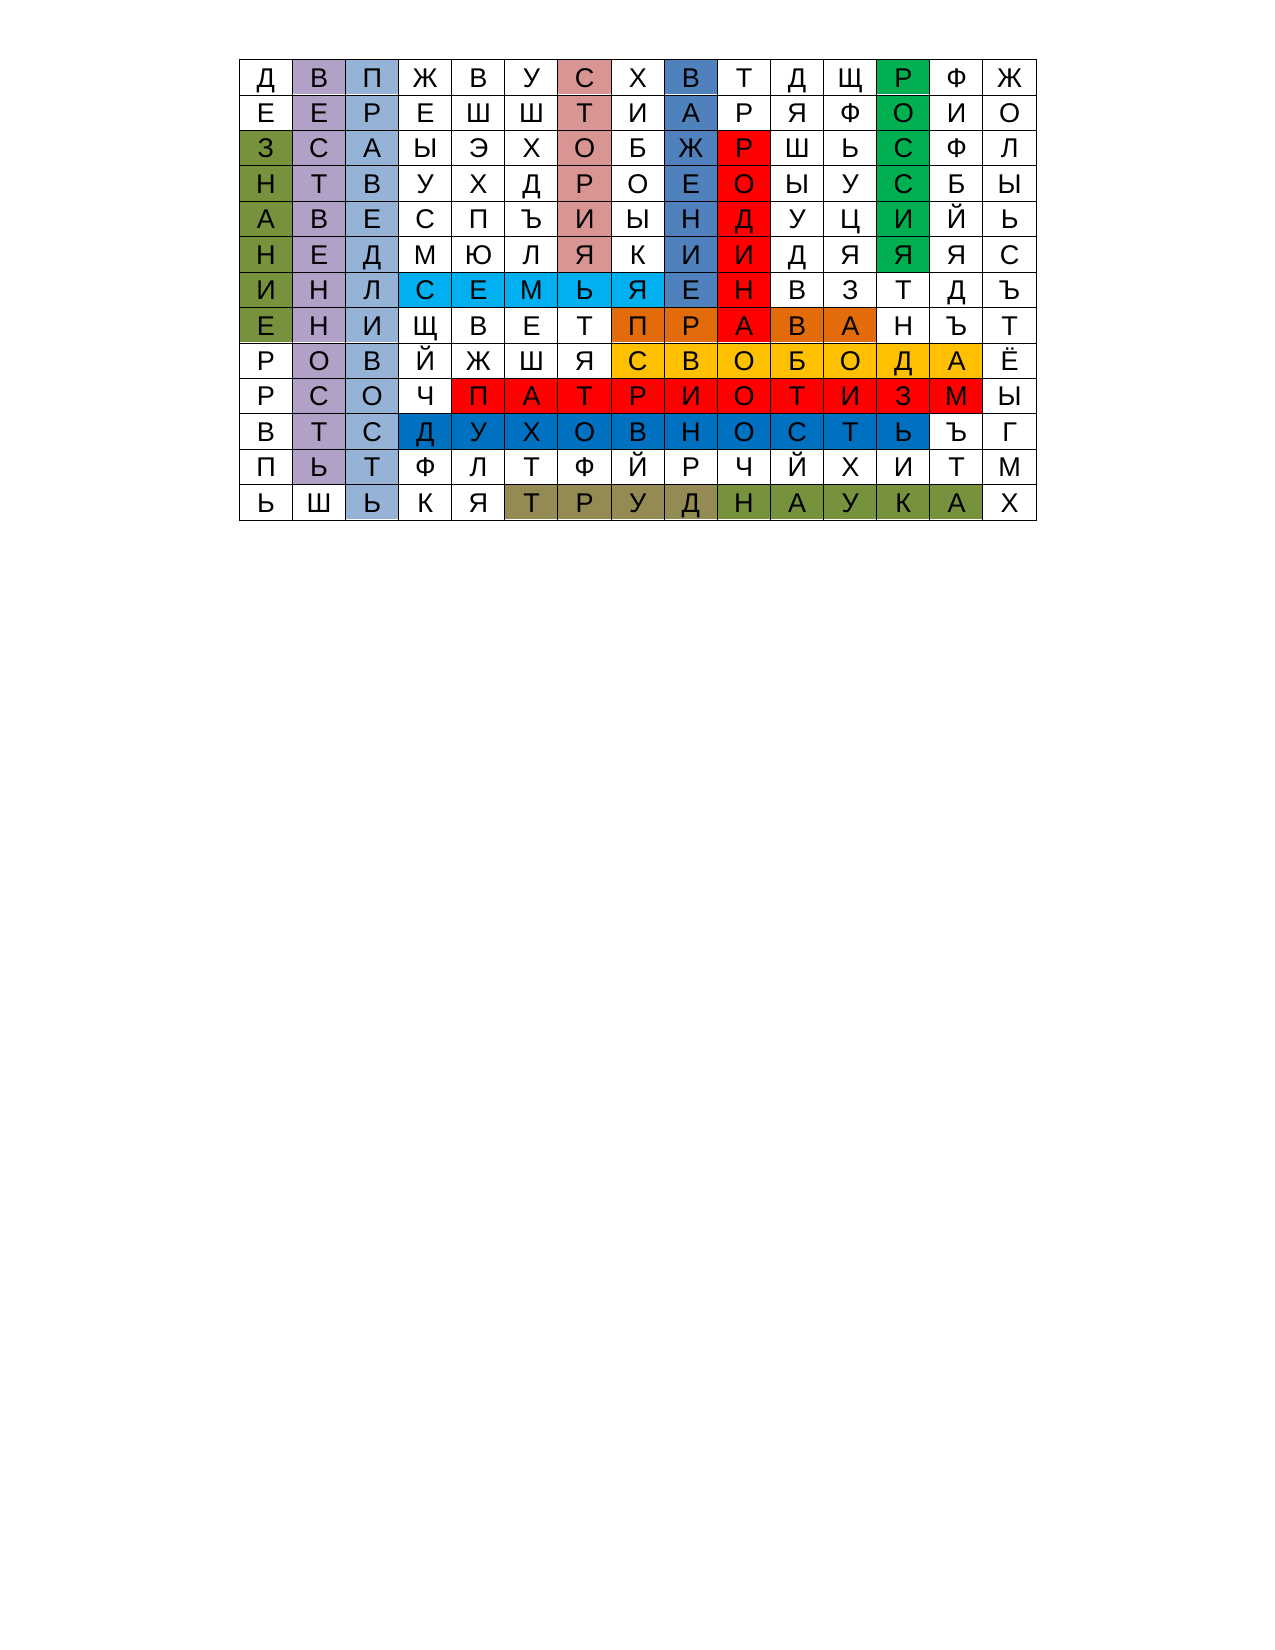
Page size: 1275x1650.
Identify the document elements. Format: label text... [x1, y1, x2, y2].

table_cell С [346, 414, 398, 449]
table_cell Х [505, 414, 557, 449]
table_cell Р [877, 60, 929, 94]
table_cell Д [346, 237, 398, 272]
table_cell К [399, 485, 451, 519]
table_cell И [877, 450, 929, 484]
table_cell Х [824, 450, 876, 484]
table_cell Т [771, 379, 823, 413]
table_cell О [983, 96, 1036, 130]
table_cell А [718, 308, 770, 342]
table_cell Я [877, 237, 929, 272]
table_cell Й [612, 450, 664, 484]
table_cell Ш [771, 131, 823, 165]
table_cell У [824, 485, 876, 519]
table_cell И [612, 96, 664, 130]
table_cell А [346, 131, 398, 165]
table_cell С [771, 414, 823, 449]
table_cell Н [240, 237, 292, 272]
table_cell Л [983, 131, 1036, 165]
table_cell Я [452, 485, 504, 519]
table_cell В [665, 344, 717, 378]
table_cell Д [665, 485, 717, 519]
table_cell Д [718, 202, 770, 236]
table_cell Р [718, 96, 770, 130]
table_cell М [399, 237, 451, 272]
table_cell Ф [399, 450, 451, 484]
table_cell О [612, 166, 664, 201]
table_cell Ш [505, 344, 557, 378]
table_cell Е [665, 273, 717, 307]
table_cell Е [505, 308, 557, 342]
table_cell О [293, 344, 345, 378]
table_cell Т [558, 379, 611, 413]
table_cell С [877, 131, 929, 165]
table_cell Т [558, 96, 611, 130]
table_cell А [240, 202, 292, 236]
table_cell С [612, 344, 664, 378]
table_cell Ю [452, 237, 504, 272]
table_cell Т [505, 485, 557, 519]
table_cell Н [665, 414, 717, 449]
table_cell Ф [558, 450, 611, 484]
table_cell Й [399, 344, 451, 378]
table_cell З [240, 131, 292, 165]
table_cell Д [877, 344, 929, 378]
table_cell Т [983, 308, 1036, 342]
table_cell Е [240, 308, 292, 342]
table_cell А [771, 485, 823, 519]
table_cell В [452, 308, 504, 342]
table_cell В [240, 414, 292, 449]
table_cell В [346, 166, 398, 201]
table_cell А [930, 344, 982, 378]
table_cell У [824, 166, 876, 201]
table_cell Щ [399, 308, 451, 342]
table_cell Ы [399, 131, 451, 165]
table_cell Е [399, 96, 451, 130]
table_cell Ы [983, 166, 1036, 201]
table_cell Т [293, 166, 345, 201]
table_cell Ь [877, 414, 929, 449]
table_cell Ы [771, 166, 823, 201]
table_cell П [612, 308, 664, 342]
table_cell Д [399, 414, 451, 449]
table_cell Ъ [930, 414, 982, 449]
table_cell С [293, 379, 345, 413]
table_cell И [558, 202, 611, 236]
table_cell Ш [452, 96, 504, 130]
table_cell Ч [718, 450, 770, 484]
table_cell З [877, 379, 929, 413]
table_cell Е [452, 273, 504, 307]
table_cell С [983, 237, 1036, 272]
table_cell О [558, 131, 611, 165]
table_cell Х [505, 131, 557, 165]
table_cell В [771, 273, 823, 307]
table_cell А [824, 308, 876, 342]
table_cell Р [718, 131, 770, 165]
table_cell С [399, 273, 451, 307]
table_cell Е [665, 166, 717, 201]
table_cell Р [558, 166, 611, 201]
table_cell И [877, 202, 929, 236]
table_cell Ш [293, 485, 345, 519]
table_cell Н [718, 273, 770, 307]
table_cell В [293, 202, 345, 236]
table_cell Щ [824, 60, 876, 94]
table_cell П [452, 379, 504, 413]
table_cell Я [930, 237, 982, 272]
table_cell Д [771, 237, 823, 272]
table_cell Н [293, 273, 345, 307]
table_cell Х [612, 60, 664, 94]
table_cell О [558, 414, 611, 449]
table_cell Я [612, 273, 664, 307]
table_cell Ъ [505, 202, 557, 236]
table_cell Ф [930, 131, 982, 165]
table_cell С [399, 202, 451, 236]
table_cell Р [240, 344, 292, 378]
table_cell Е [346, 202, 398, 236]
table_cell Ъ [930, 308, 982, 342]
table_cell О [346, 379, 398, 413]
table_cell Л [346, 273, 398, 307]
table_cell Ь [293, 450, 345, 484]
table_cell И [240, 273, 292, 307]
table_cell Т [505, 450, 557, 484]
table_cell В [612, 414, 664, 449]
table_cell У [452, 414, 504, 449]
table_cell Х [983, 485, 1036, 519]
table_cell Ь [824, 131, 876, 165]
table_cell У [399, 166, 451, 201]
table_cell Ь [558, 273, 611, 307]
table_cell Ъ [983, 273, 1036, 307]
table_cell М [930, 379, 982, 413]
table_cell Ы [612, 202, 664, 236]
table_cell У [612, 485, 664, 519]
table_cell Й [771, 450, 823, 484]
table_cell З [824, 273, 876, 307]
table_cell И [346, 308, 398, 342]
table_cell И [718, 237, 770, 272]
table_cell Н [877, 308, 929, 342]
table_cell Я [558, 344, 611, 378]
table_cell Р [240, 379, 292, 413]
table_cell Д [771, 60, 823, 94]
table_cell Т [824, 414, 876, 449]
table_cell Н [293, 308, 345, 342]
table_cell И [665, 379, 717, 413]
table_cell Х [452, 166, 504, 201]
table_cell П [240, 450, 292, 484]
table_cell Ж [983, 60, 1036, 94]
table_cell Я [558, 237, 611, 272]
table_cell Р [612, 379, 664, 413]
table_cell Т [293, 414, 345, 449]
table_cell Н [240, 166, 292, 201]
table_cell Я [771, 96, 823, 130]
table_cell А [505, 379, 557, 413]
table_cell Ф [824, 96, 876, 130]
table_cell У [771, 202, 823, 236]
table_cell И [665, 237, 717, 272]
table_cell Е [293, 237, 345, 272]
table_cell В [346, 344, 398, 378]
table_cell И [824, 379, 876, 413]
table_cell О [877, 96, 929, 130]
table_cell О [718, 344, 770, 378]
table_cell Б [930, 166, 982, 201]
table_cell В [771, 308, 823, 342]
table_cell Б [612, 131, 664, 165]
table_cell С [558, 60, 611, 94]
table_cell К [877, 485, 929, 519]
table_cell В [293, 60, 345, 94]
table_cell Е [240, 96, 292, 130]
table_cell А [665, 96, 717, 130]
table_cell Э [452, 131, 504, 165]
table_cell О [824, 344, 876, 378]
table_cell Г [983, 414, 1036, 449]
table_cell А [930, 485, 982, 519]
table_cell Я [824, 237, 876, 272]
table_cell О [718, 414, 770, 449]
table_cell Т [346, 450, 398, 484]
table_cell Ж [452, 344, 504, 378]
table_cell Н [665, 202, 717, 236]
table_cell Ё [983, 344, 1036, 378]
table_cell Ч [399, 379, 451, 413]
table_cell Д [505, 166, 557, 201]
table_cell Л [505, 237, 557, 272]
table_cell Р [665, 308, 717, 342]
table_cell Д [240, 60, 292, 94]
table_cell Е [293, 96, 345, 130]
table_cell В [452, 60, 504, 94]
table_cell Р [665, 450, 717, 484]
table_cell Ы [983, 379, 1036, 413]
table_cell Л [452, 450, 504, 484]
table_cell Т [558, 308, 611, 342]
table_cell Й [930, 202, 982, 236]
table_cell Б [771, 344, 823, 378]
table_cell О [718, 379, 770, 413]
table_cell В [665, 60, 717, 94]
table_cell Ь [983, 202, 1036, 236]
table_cell Ж [399, 60, 451, 94]
table_cell П [452, 202, 504, 236]
table_cell Т [930, 450, 982, 484]
table_cell М [983, 450, 1036, 484]
table_cell М [505, 273, 557, 307]
table_cell П [346, 60, 398, 94]
table_cell У [505, 60, 557, 94]
table_cell С [877, 166, 929, 201]
table_cell Н [718, 485, 770, 519]
table_cell Ф [930, 60, 982, 94]
table_cell О [718, 166, 770, 201]
table_cell Р [346, 96, 398, 130]
table_cell Ц [824, 202, 876, 236]
table_cell К [612, 237, 664, 272]
table_cell И [930, 96, 982, 130]
table_cell Ш [505, 96, 557, 130]
table_cell Т [877, 273, 929, 307]
table_cell Т [718, 60, 770, 94]
table_cell Ь [240, 485, 292, 519]
table_cell Р [558, 485, 611, 519]
table_cell Ж [665, 131, 717, 165]
table_cell Д [930, 273, 982, 307]
table_cell С [293, 131, 345, 165]
table_cell Ь [346, 485, 398, 519]
